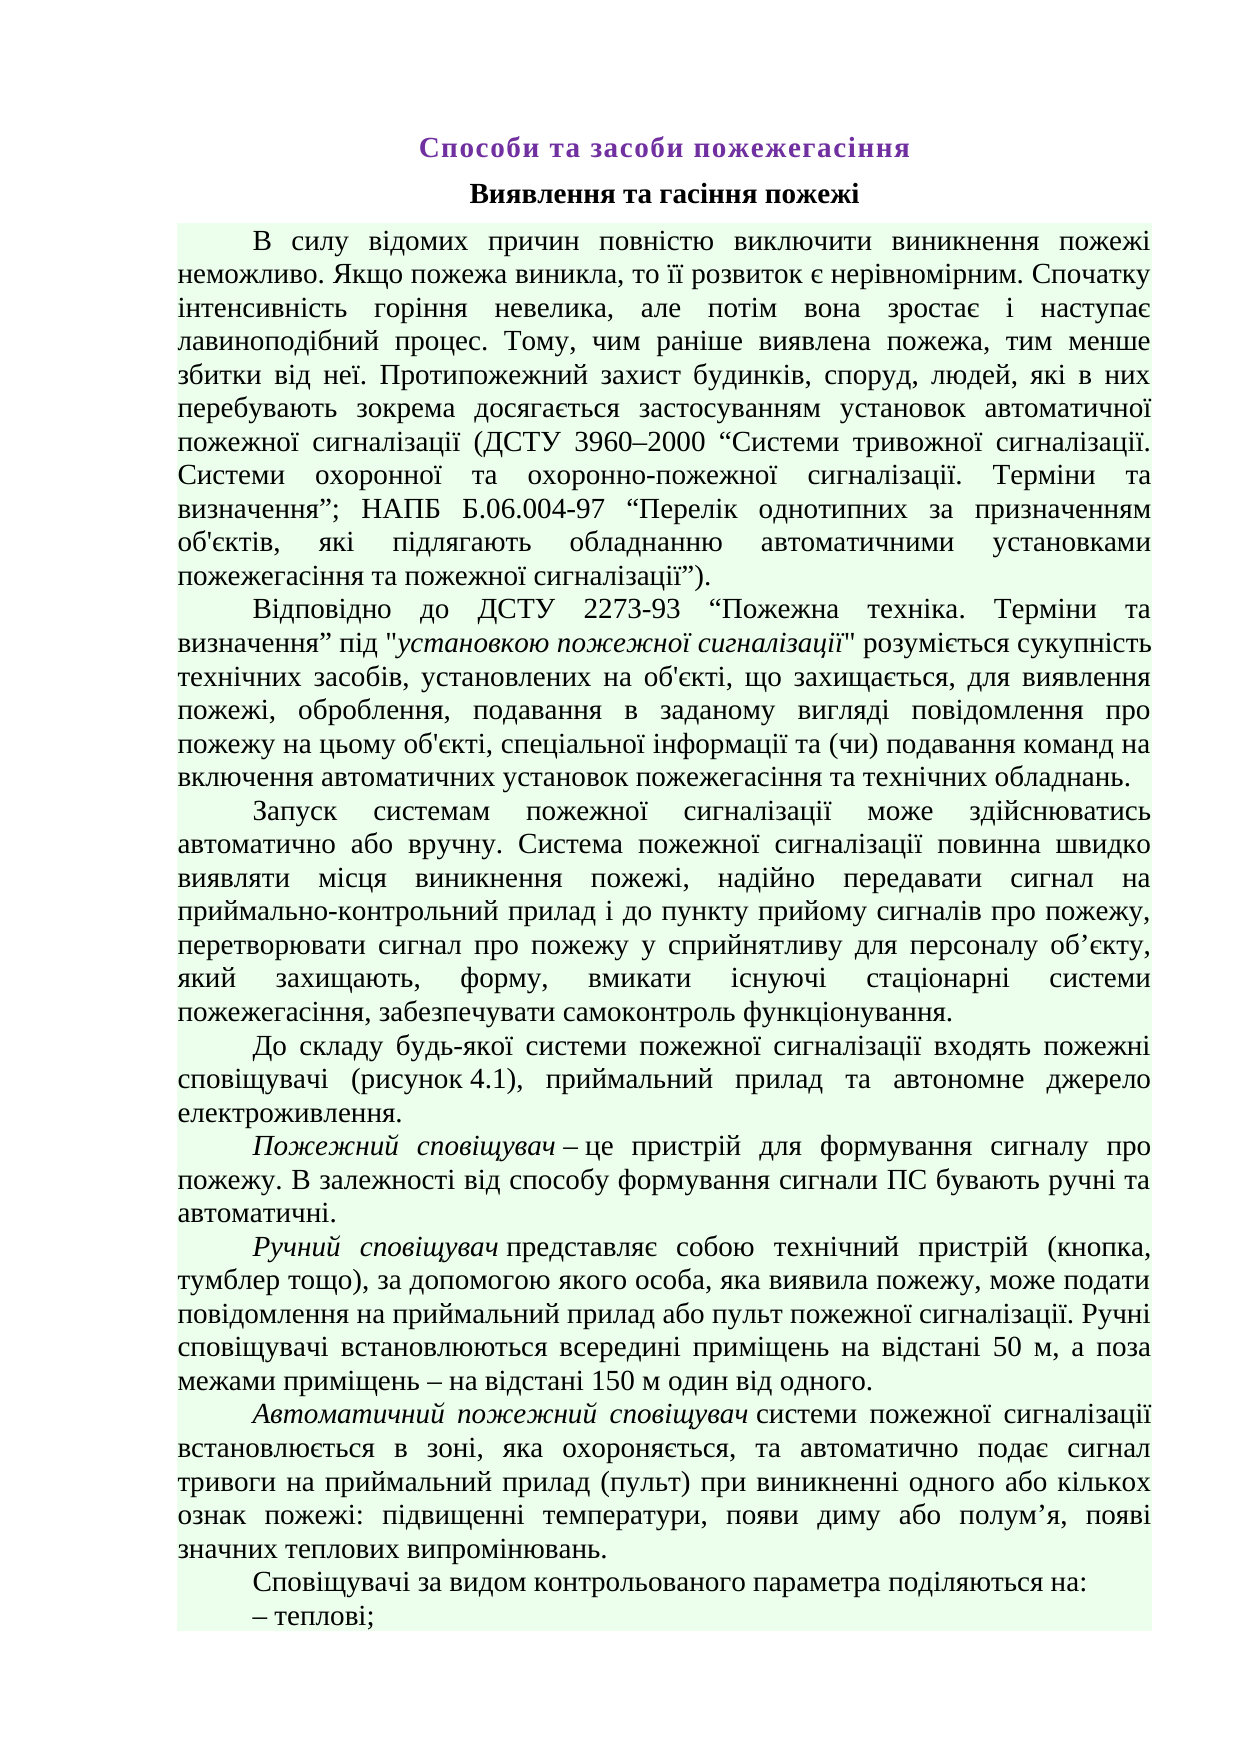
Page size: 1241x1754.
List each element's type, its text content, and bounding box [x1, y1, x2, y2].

text Сповіщувачi за видом контрольованого параметра поділяються на: [177, 1564, 1152, 1598]
text В силу відомих причин повністю виключити виникнення пожежі неможливо. Якщо пожежа виникла, то її розвиток є нерівномірним. Спочатку інтенсивність горіння невелика, але потім вона зростає і наступає лавиноподібний процес. Тому, чим раніше виявлена пожежа, тим менше збитки від неї. Протипожежний захист будинків, споруд, людей, які в них перебувають зокрема досягається застосуванням установок автоматичної пожежної сигналізації (ДСТУ 3960–2000 “Системи тривожної сигналізації. Системи охоронної та охоронно-пожежної сигналізації. Терміни та визначення”; НАПБ Б.06.004-97 “Перелік однотипних за призначенням об'єктів, які підлягають обладнанню автоматичними установками пожежегасіння та пожежної сигналізації”). [177, 223, 1152, 592]
text Пожежний сповіщувач – це пристрій для формування сигналу про пожежу. В залежності від способу формування сигнали ПС бувають ручні та автоматичні. [177, 1128, 1152, 1229]
text До складу будь-якої системи пожежної сигналізації входять пожежні сповіщувачі (рисунок 4.1), приймальний прилад та автономне джерело електроживлення. [177, 1028, 1152, 1128]
text Автоматичний пожежний сповіщувач системи пожежної сигналізації встановлюється в зоні, яка охороняється, та автоматично подає сигнал тривоги на приймальний прилад (пульт) при виникненні одного або кількох ознак пожежі: підвищенні температури, появи диму або полум’я, появі значних теплових випромінювань. [177, 1397, 1152, 1564]
text Відповідно до ДСТУ 2273-93 “Пожежна техніка. Терміни та визначення” під "установкою пожежної сигналізації" розуміється сукупність технічних засобів, установлених на об'єкті, що захищається, для виявлення пожежі, оброблення, подавання в заданому вигляді повідомлення про пожежу на цьому об'єкті, спеціальної інформації та (чи) подавання команд на включення автоматичних установок пожежегасіння та технічних обладнань. [177, 592, 1152, 793]
text Виявлення та гасіння пожежі [177, 177, 1152, 210]
text Способи та засоби пожежегасіння [177, 131, 1152, 164]
text – теплові; [177, 1598, 1152, 1631]
text Запуск системам пожежної сигналізації може здійснюватись автоматично або вручну. Система пожежної сигналізації повинна швидко виявляти місця виникнення пожежі, надійно передавати сигнал на приймально-контрольний прилад i до пункту прийому сигналів про пожежу, перетворювати сигнал про пожежу у сприйнятливу для персоналу об’єкту, який захищають, форму, вмикати існуючі стаціонарні системи пожежегасіння, забезпечувати самоконтроль функціонування. [177, 793, 1152, 1028]
text Ручний сповіщувач представляє собою технічний пристрій (кнопка, тумблер тощо), за допомогою якого особа, яка виявила пожежу, може подати повідомлення на приймальний прилад або пульт пожежної сигналізації. Ручні сповіщувачі встановлюються всередині приміщень на відстані 50 м, а поза межами приміщень – на відстані 150 м один від одного. [177, 1229, 1152, 1397]
